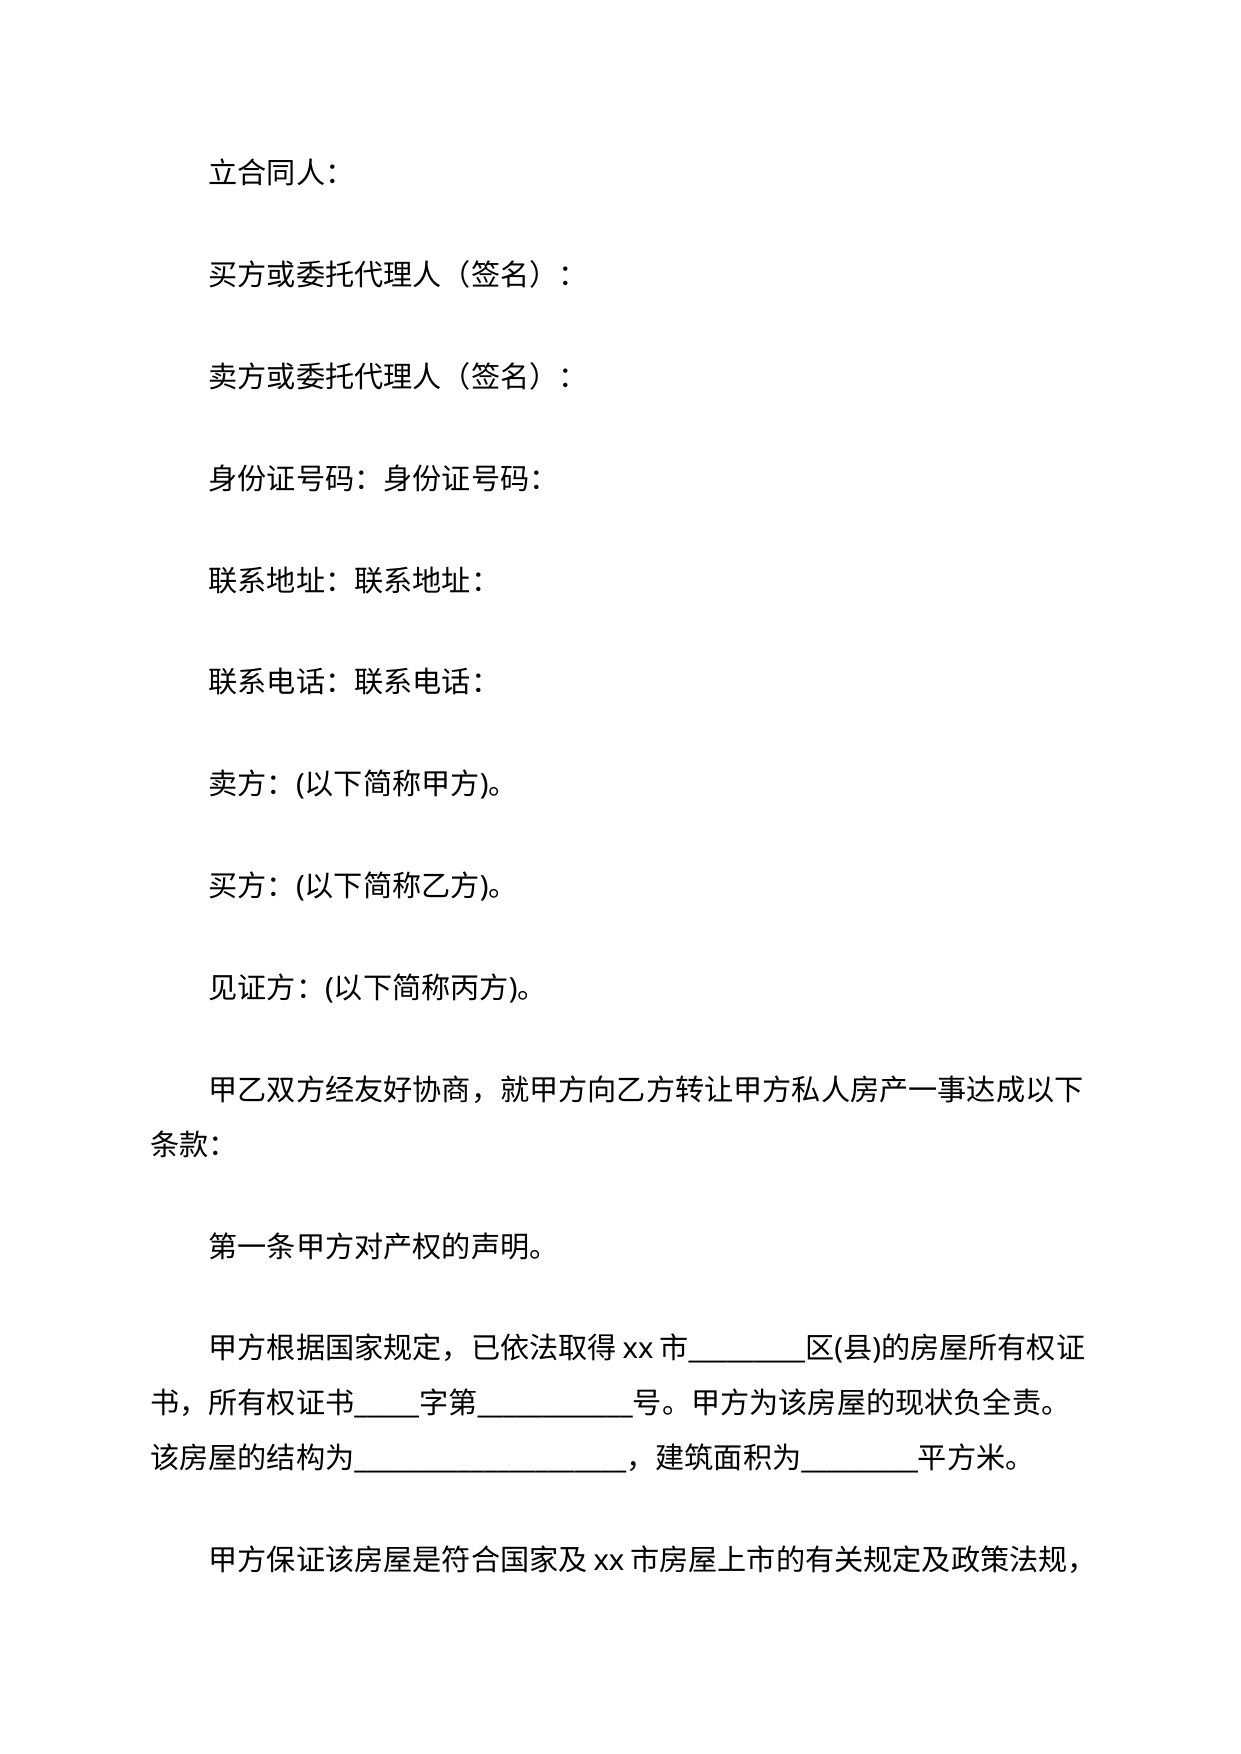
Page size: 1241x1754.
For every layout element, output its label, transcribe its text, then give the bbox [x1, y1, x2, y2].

text 联系地址：联系地址： [150, 557, 1090, 599]
text 买方：(以下简称乙方)。 [150, 863, 1090, 905]
text 卖方：(以下简称甲方)。 [150, 761, 1090, 803]
text 见证方：(以下简称丙方)。 [150, 964, 1090, 1007]
text 卖方或委托代理人（签名）： [150, 353, 1090, 396]
text 联系电话：联系电话： [150, 659, 1090, 701]
text 甲方根据国家规定，已依法取得xx市_________区(县)的房屋所有权证书，所有权证书_____字第____________号。甲方为该房屋的现状负全责。该房屋的结构为_____________________，建筑面积为_________平方米。 [150, 1325, 1090, 1477]
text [150, 1537, 1090, 1579]
text 买方或委托代理人（签名）： [150, 252, 1090, 294]
text 立合同人： [150, 150, 1090, 192]
text 甲乙双方经友好协商，就甲方向乙方转让甲方私人房产一事达成以下条款： [150, 1067, 1090, 1164]
text 身份证号码：身份证号码： [150, 455, 1090, 498]
text 第一条甲方对产权的声明。 [150, 1223, 1090, 1266]
